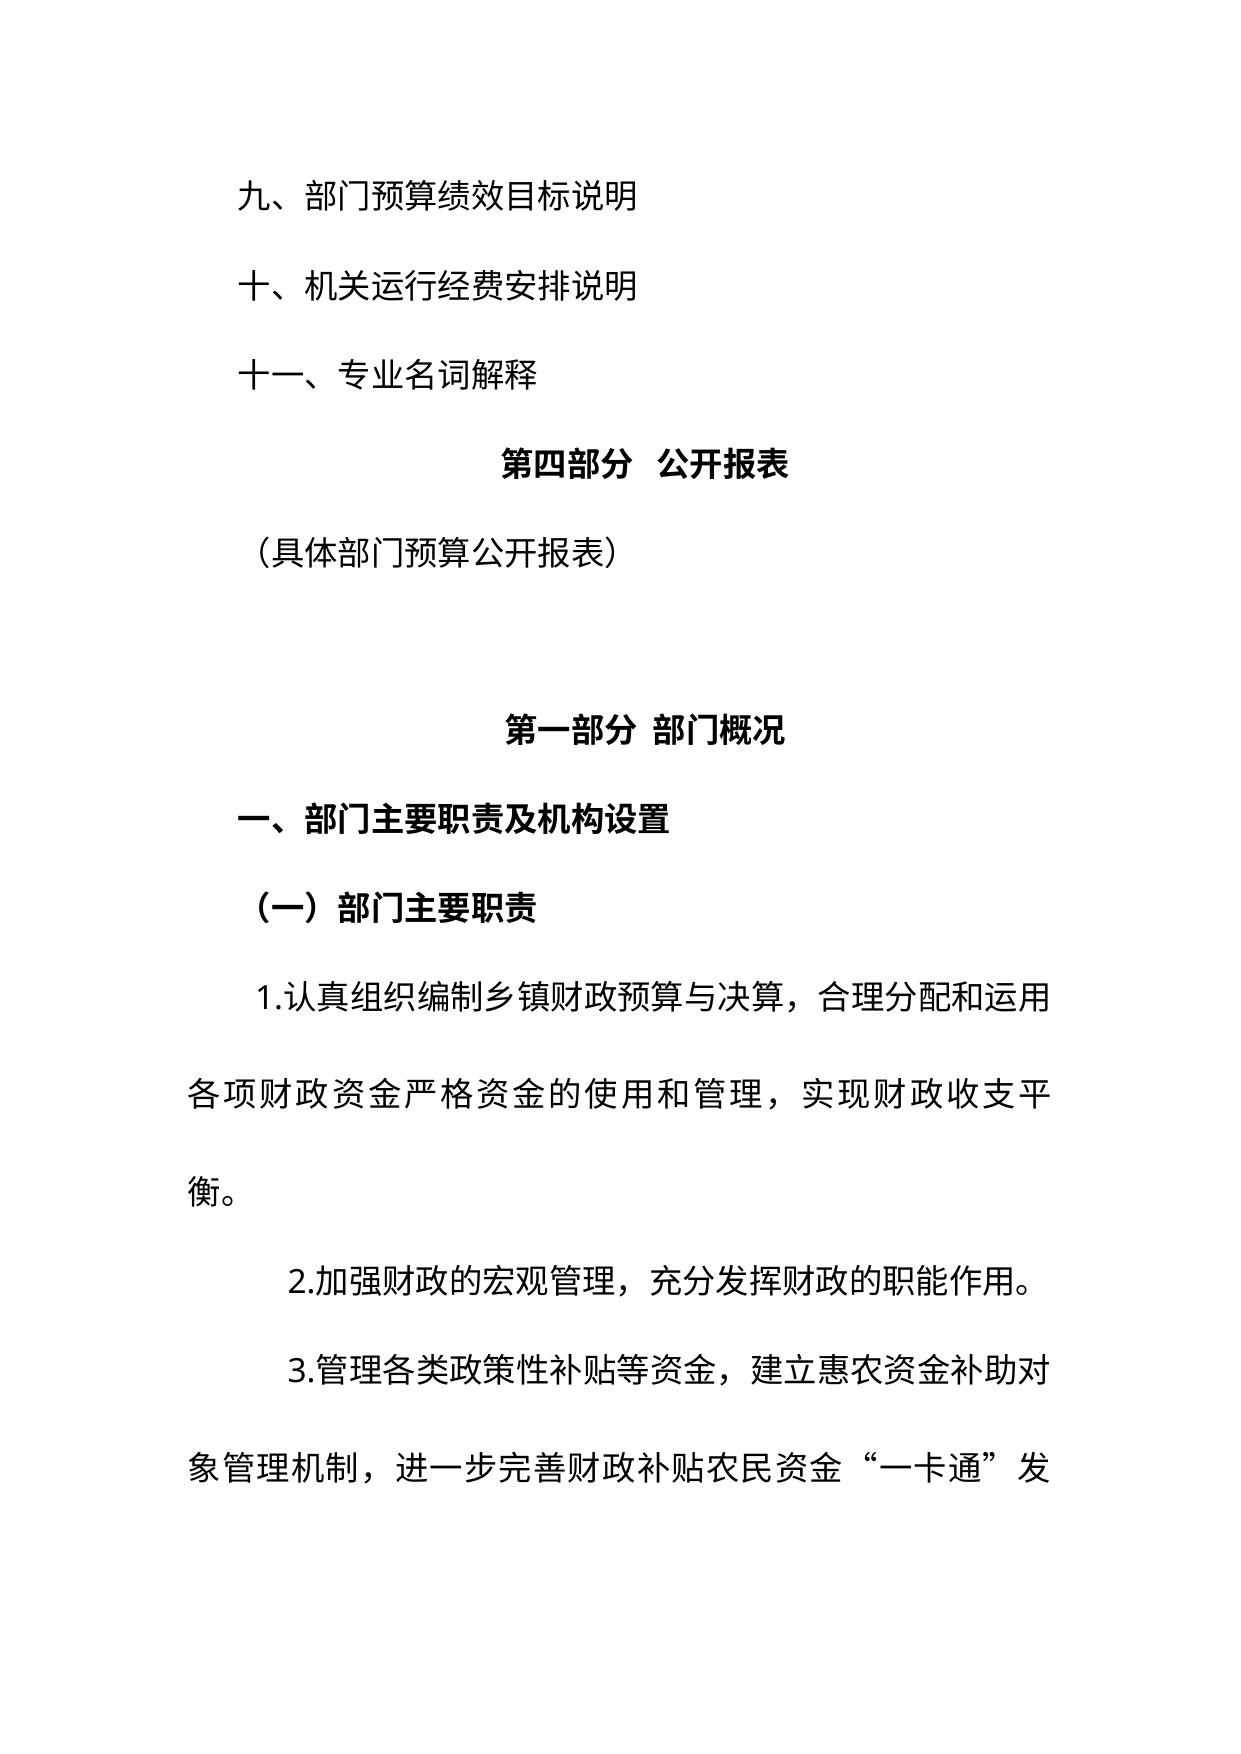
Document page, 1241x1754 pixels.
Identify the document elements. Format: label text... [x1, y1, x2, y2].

text （一）部门主要职责 [187, 873, 1053, 938]
text （具体部门预算公开报表） [187, 518, 1053, 583]
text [187, 1335, 1053, 1498]
text 十、机关运行经费安排说明 [187, 251, 1053, 316]
text 十一、专业名词解释 [187, 340, 1053, 405]
text 第一部分 部门概况 [187, 695, 1053, 760]
text 1.认真组织编制乡镇财政预算与决算，合理分配和运用各项财政资金严格资金的使用和管理，实现财政收支平衡。 [187, 962, 1053, 1222]
text 九、部门预算绩效目标说明 [187, 162, 1053, 227]
text 2.加强财政的宏观管理，充分发挥财政的职能作用。 [187, 1246, 1053, 1311]
text 第四部分 公开报表 [187, 429, 1053, 494]
text 一、部门主要职责及机构设置 [187, 784, 1053, 849]
